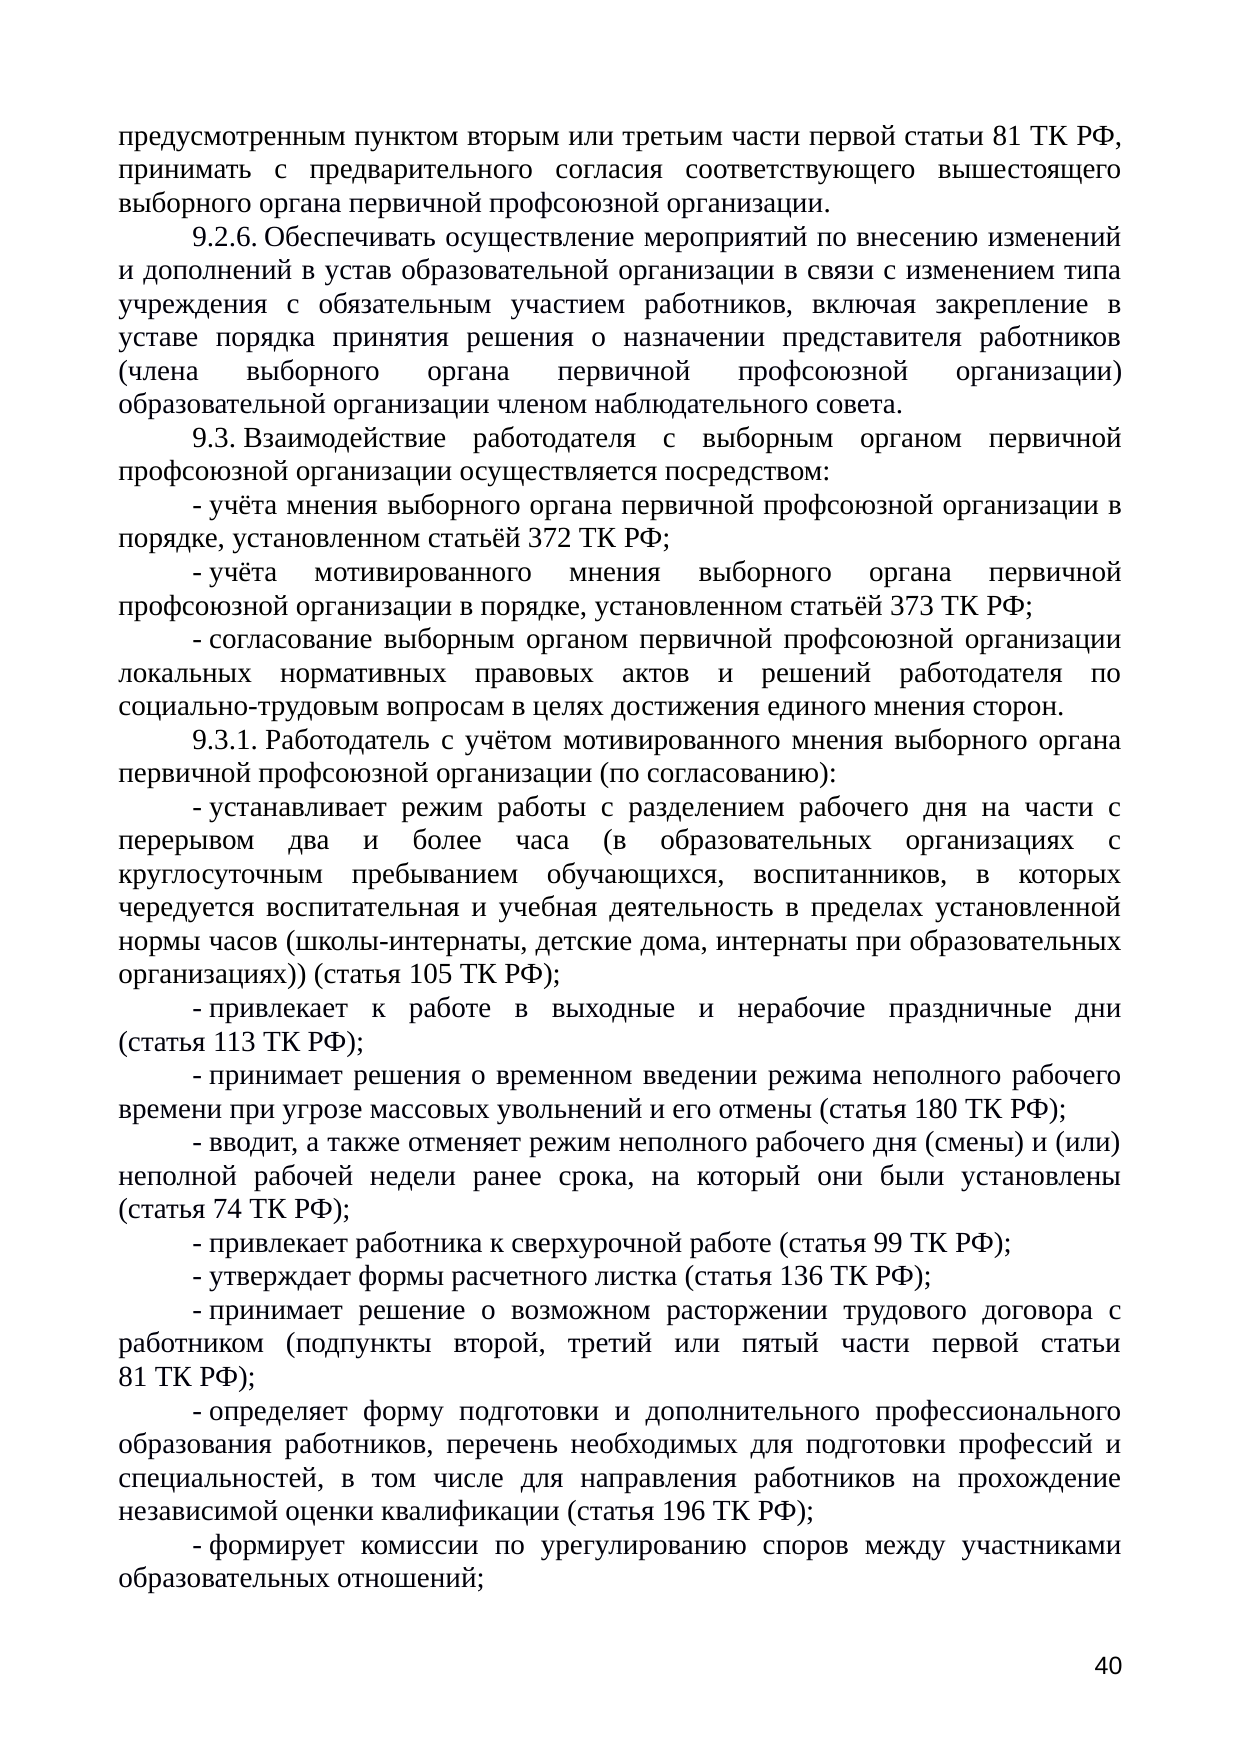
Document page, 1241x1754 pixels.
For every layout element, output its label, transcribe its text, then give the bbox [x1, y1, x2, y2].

text - принимает решение о возможном расторжении трудового договора с работником (подпункты второй, третий или пятый части первой статьи 81 ТК РФ); [118, 1292, 1122, 1393]
text - формирует комиссии по урегулированию споров между участниками образовательных отношений; [118, 1527, 1122, 1594]
text - определяет форму подготовки и дополнительного профессионального образования работников, перечень необходимых для подготовки профессий и специальностей, в том числе для направления работников на прохождение независимой оценки квалификации (статья 196 ТК РФ); [118, 1393, 1122, 1527]
text - привлекает работника к сверхурочной работе (статья 99 ТК РФ); [118, 1225, 1122, 1258]
text - учёта мотивированного мнения выборного органа первичной профсоюзной организации в порядке, установленном статьёй 373 ТК РФ; [118, 554, 1122, 621]
text - привлекает к работе в выходные и нерабочие праздничные дни (статья 113 ТК РФ); [118, 990, 1122, 1057]
text - принимает решения о временном введении режима неполного рабочего времени при угрозе массовых увольнений и его отмены (статья 180 ТК РФ); [118, 1057, 1122, 1124]
text - утверждает формы расчетного листка (статья 136 ТК РФ); [118, 1258, 1122, 1292]
text - устанавливает режим работы с разделением рабочего дня на части с перерывом два и более часа (в образовательных организациях с круглосуточным пребыванием обучающихся, воспитанников, в которых чередуется воспитательная и учебная деятельность в пределах установленной нормы часов (школы-интернаты, детские дома, интернаты при образовательных организациях)) (статья 105 ТК РФ); [118, 789, 1122, 990]
text - вводит, а также отменяет режим неполного рабочего дня (смены) и (или) неполной рабочей недели ранее срока, на который они были установлены (статья 74 ТК РФ); [118, 1124, 1122, 1225]
text 9.3. Взаимодействие работодателя с выборным органом первичной профсоюзной организации осуществляется посредством: [118, 420, 1122, 487]
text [118, 118, 1122, 219]
text 9.2.6. Обеспечивать осуществление мероприятий по внесению изменений и дополнений в устав образовательной организации в связи с изменением типа учреждения с обязательным участием работников, включая закрепление в уставе порядка принятия решения о назначении представителя работников (члена выборного органа первичной профсоюзной организации) образовательной организации членом наблюдательного совета. [118, 219, 1122, 420]
text - согласование выборным органом первичной профсоюзной организации локальных нормативных правовых актов и решений работодателя по социально-трудовым вопросам в целях достижения единого мнения сторон. [118, 621, 1122, 722]
text 9.3.1. Работодатель с учётом мотивированного мнения выборного органа первичной профсоюзной организации (по согласованию): [118, 722, 1122, 789]
text - учёта мнения выборного органа первичной профсоюзной организации в порядке, установленном статьёй 372 ТК РФ; [118, 487, 1122, 554]
